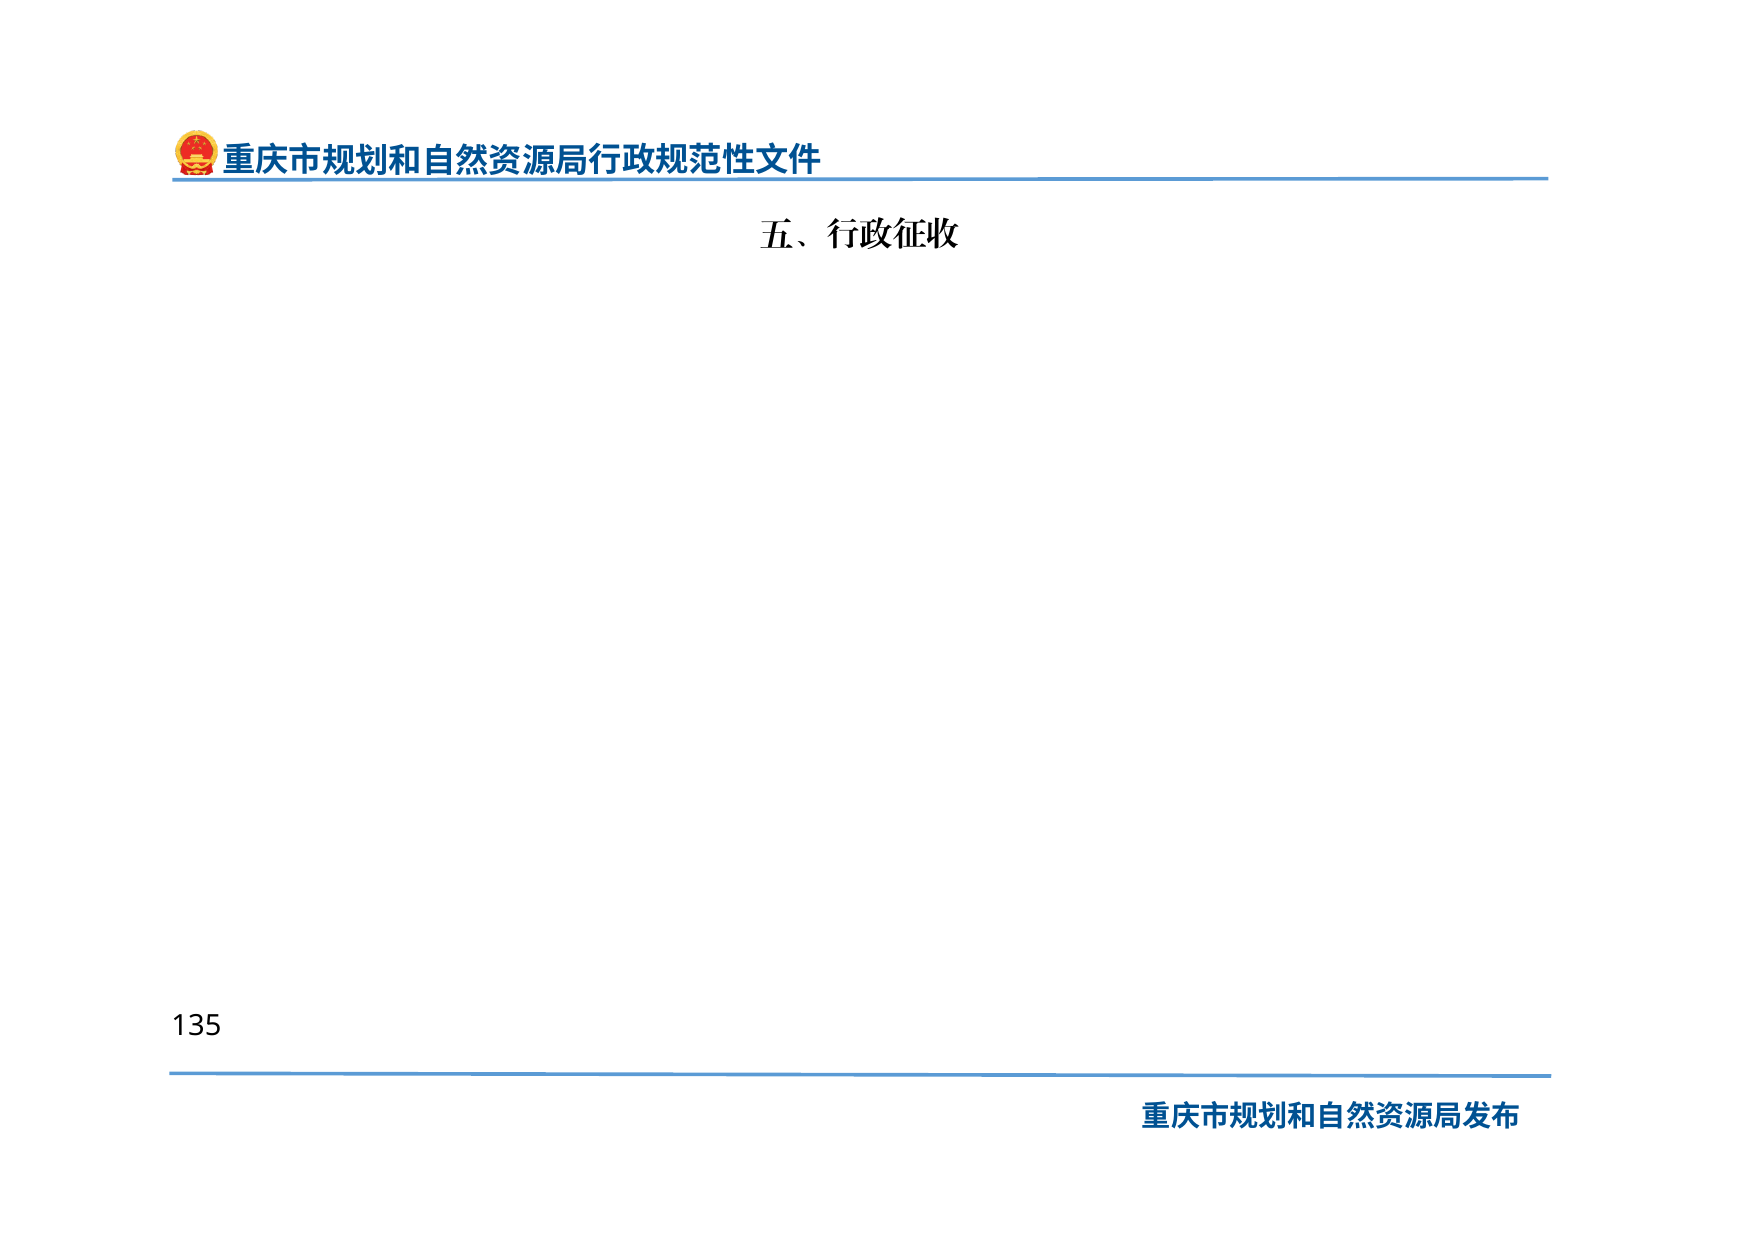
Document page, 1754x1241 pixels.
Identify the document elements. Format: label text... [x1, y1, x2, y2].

picture [171, 128, 222, 179]
text 五、行政征收 [171, 203, 1547, 268]
